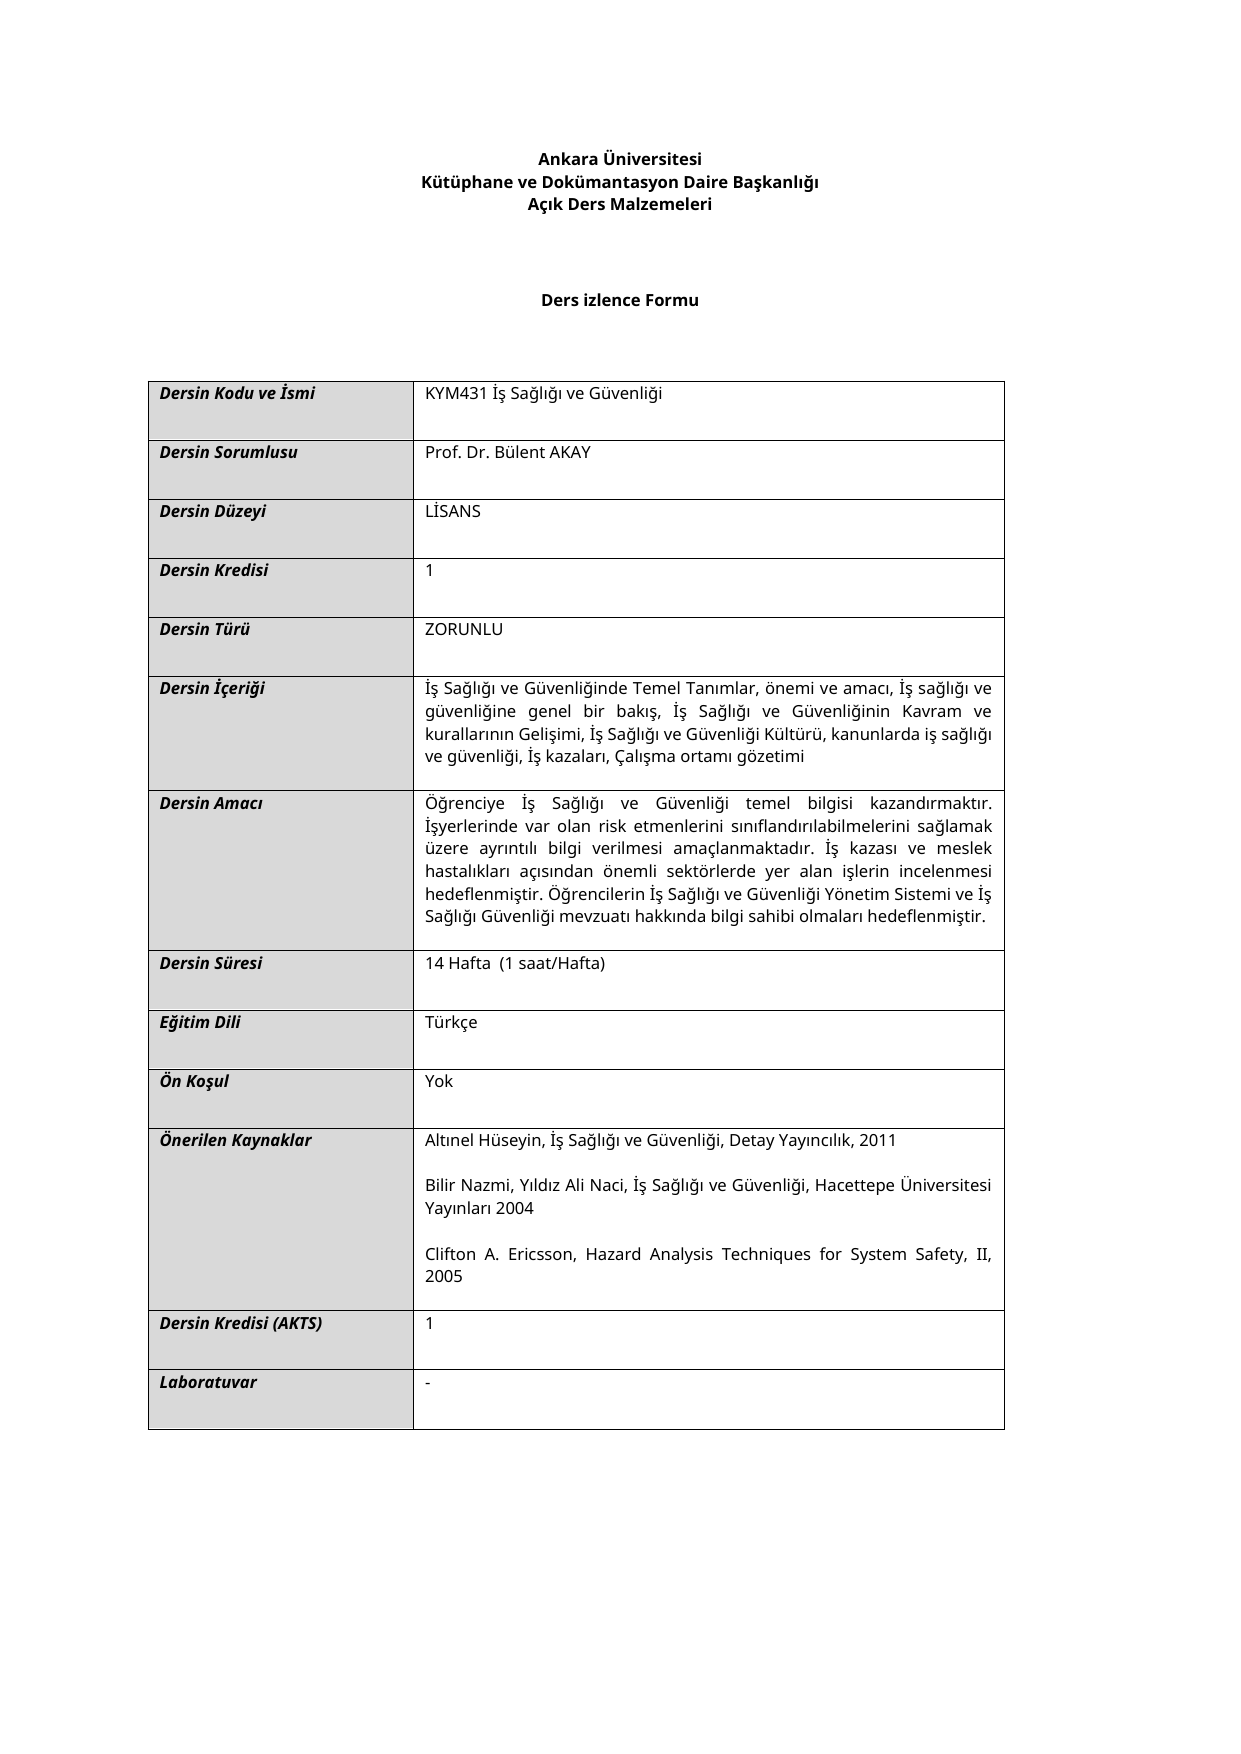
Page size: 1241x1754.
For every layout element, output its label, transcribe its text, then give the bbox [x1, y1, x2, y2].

table_cell Dersin Süresi [149, 951, 413, 1009]
table_cell Yok [414, 1070, 1004, 1128]
table_cell Laboratuvar [149, 1370, 413, 1428]
text Ankara Üniversitesi Kütüphane ve Dokümantasyon Daire Başkanlığı [148, 148, 1093, 193]
table_cell Önerilen Kaynaklar [149, 1129, 413, 1310]
table_cell Prof. Dr. Bülent AKAY [414, 441, 1004, 499]
table_header KYM431 İş Sağlığı ve Güvenliği [414, 382, 1004, 439]
table_cell - [414, 1370, 1004, 1428]
table_cell Dersin Düzeyi [149, 500, 413, 558]
table_cell 1 [414, 1311, 1004, 1369]
text Ders izlence Formu [148, 288, 1093, 311]
table_cell Altınel Hüseyin, İş Sağlığı ve Güvenliği, Detay Yayıncılık, 2011 Bilir Nazmi, Yıldız Ali Naci, İş Sağlığı ve Güvenliği, Hacettepe Üniversitesi Yayınları 2004 Clifton A. Ericsson, Hazard Analysis Techniques for System Safety, II, 2005 [414, 1129, 1004, 1310]
table_cell Eğitim Dili [149, 1011, 413, 1068]
table_cell Dersin Amacı [149, 791, 413, 950]
table_header Dersin Kodu ve İsmi [149, 382, 413, 439]
table_cell Dersin Kredisi (AKTS) [149, 1311, 413, 1369]
text Açık Ders Malzemeleri [148, 193, 1093, 216]
table_cell Dersin Türü [149, 618, 413, 676]
table_cell Ön Koşul [149, 1070, 413, 1128]
table_cell Dersin İçeriği [149, 677, 413, 790]
table_cell Türkçe [414, 1011, 1004, 1068]
table_cell LİSANS [414, 500, 1004, 558]
table_cell Dersin Sorumlusu [149, 441, 413, 499]
table_cell 14 Hafta (1 saat/Hafta) [414, 951, 1004, 1009]
table_cell Öğrenciye İş Sağlığı ve Güvenliği temel bilgisi kazandırmaktır. İşyerlerinde var olan risk etmenlerini sınıflandırılabilmelerini sağlamak üzere ayrıntılı bilgi verilmesi amaçlanmaktadır. İş kazası ve meslek hastalıkları açısından önemli sektörlerde yer alan işlerin incelenmesi hedeflenmiştir. Öğrencilerin İş Sağlığı ve Güvenliği Yönetim Sistemi ve İş Sağlığı Güvenliği mevzuatı hakkında bilgi sahibi olmaları hedeflenmiştir. [414, 791, 1004, 950]
table_cell ZORUNLU [414, 618, 1004, 676]
table_cell 1 [414, 559, 1004, 617]
table_cell Dersin Kredisi [149, 559, 413, 617]
table_cell İş Sağlığı ve Güvenliğinde Temel Tanımlar, önemi ve amacı, İş sağlığı ve güvenliğine genel bir bakış, İş Sağlığı ve Güvenliğinin Kavram ve kurallarının Gelişimi, İş Sağlığı ve Güvenliği Kültürü, kanunlarda iş sağlığı ve güvenliği, İş kazaları, Çalışma ortamı gözetimi [414, 677, 1004, 790]
